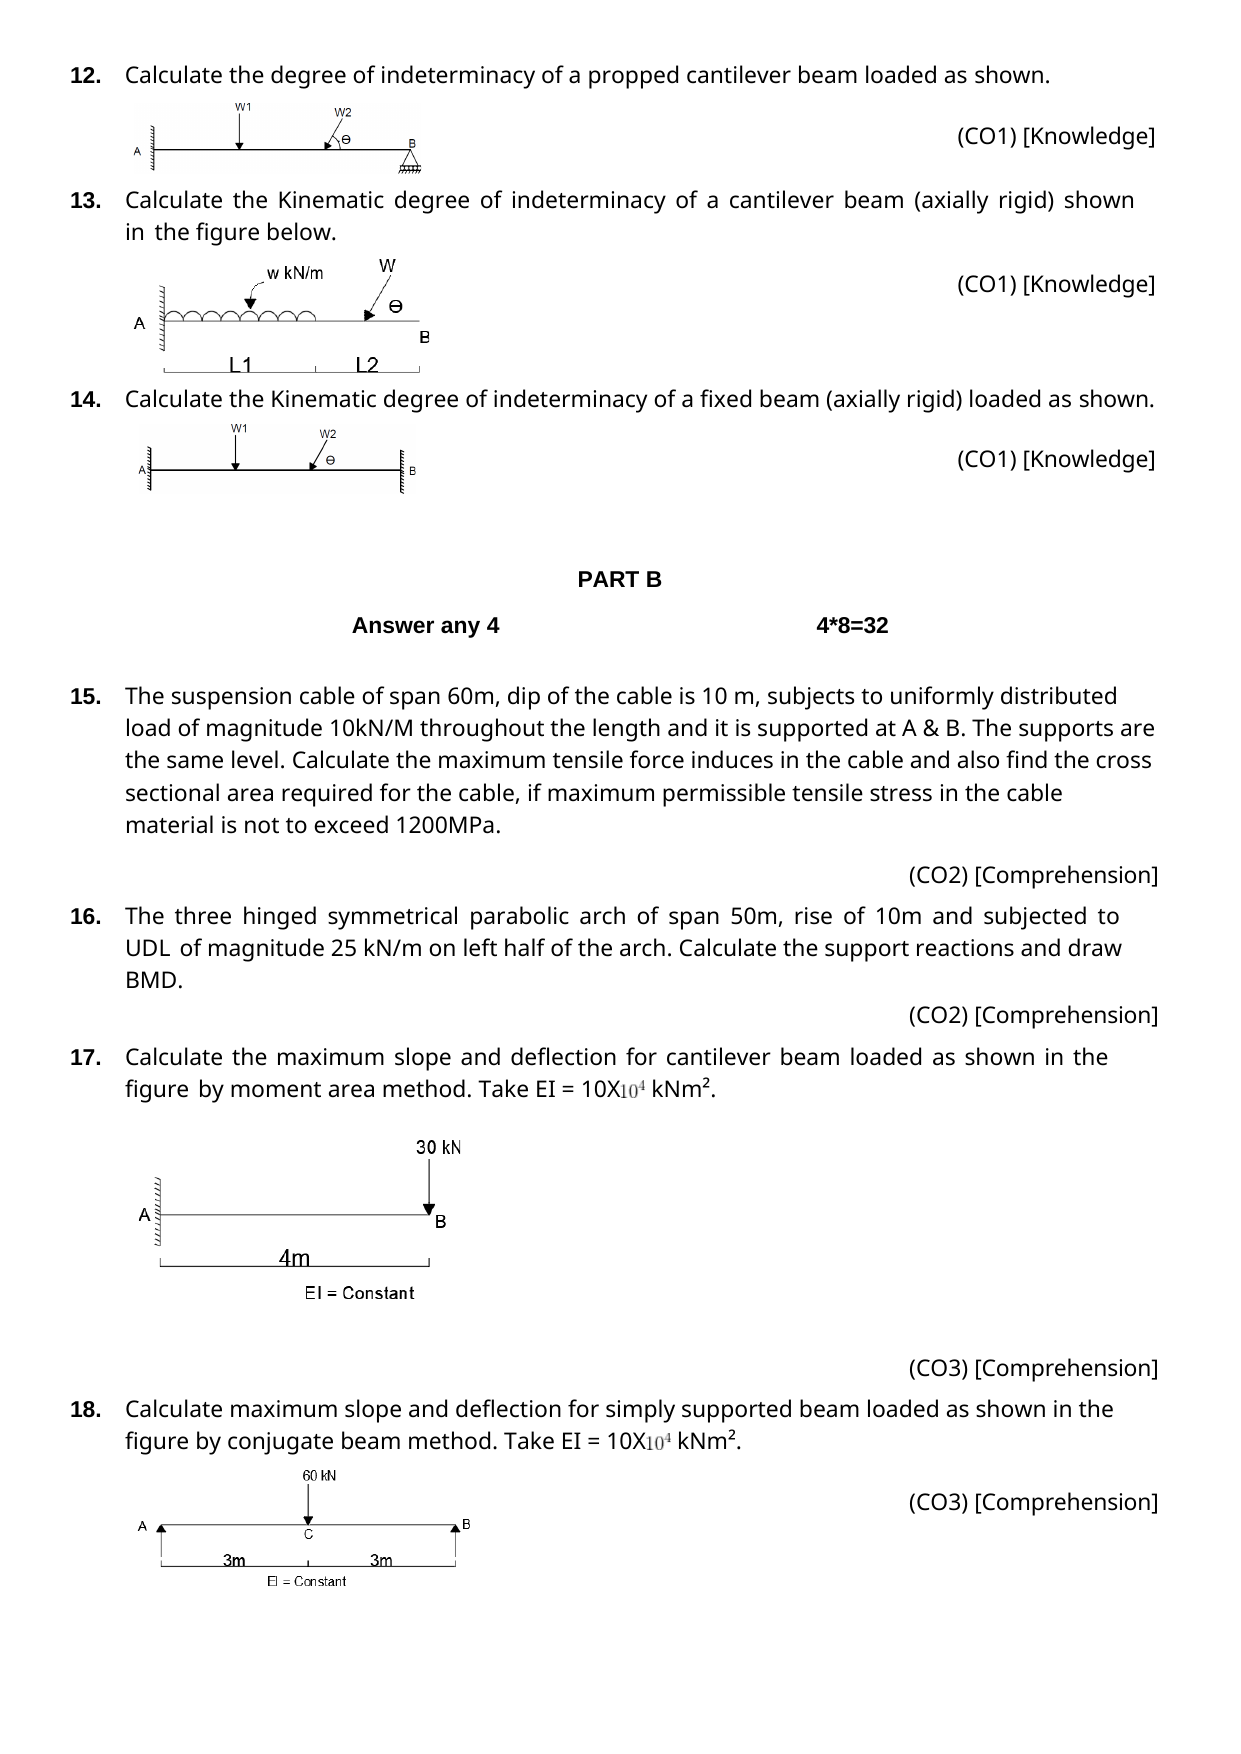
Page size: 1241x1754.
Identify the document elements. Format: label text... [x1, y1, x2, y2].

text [909, 1486, 1196, 1517]
text (CO2) [Comprehension] [909, 858, 1196, 890]
text (CO1) [Knowledge] [957, 268, 1196, 299]
text (CO1) [Knowledge] [957, 443, 1196, 474]
picture [620, 1080, 646, 1098]
list Calculate the maximum slope and deflection for cantilever beam loaded as shown in the figure by moment area method. Take EI = 10X kNm². [70, 1041, 1156, 1104]
text (CO3) [Comprehension] [909, 1352, 1196, 1383]
picture [133, 103, 422, 174]
text (CO1) [Knowledge] [957, 120, 1196, 151]
list The three hinged symmetrical parabolic arch of span 50m, rise of 10m and subjected to UDL of magnitude 25 kN/m on left half of the arch. Calculate the support reactions and draw BMD. [70, 900, 1156, 996]
list Calculate the degree of indeterminacy of a propped cantilever beam loaded as shown. [70, 59, 1196, 90]
list Calculate the Kinematic degree of indeterminacy of a fixed beam (axially rigid) loaded as shown. [70, 309, 1196, 414]
list Calculate the Kinematic degree of indeterminacy of a cantilever beam (axially rigid) shown in the figure below. [70, 161, 1156, 248]
subtitle Answer any 4 4*8=32 [56, 612, 1184, 639]
picture [133, 259, 430, 373]
subtitle PART B [56, 566, 1184, 593]
picture [137, 1470, 470, 1586]
picture [138, 1140, 461, 1299]
list Calculate maximum slope and deflection for simply supported beam loaded as shown in the figure by conjugate beam method. Take EI = 10X kNm². [70, 1393, 1156, 1456]
list The suspension cable of span 60m, dip of the cable is 10 m, subjects to uniformly distributed load of magnitude 10kN/M throughout the length and it is supported at A & B. The supports are the same level. Calculate the maximum tensile force induces in the cable and also find the cross sectional area required for the cable, if maximum permissible tensile stress in the cable material is not to exceed 1200MPa. [70, 680, 1156, 840]
picture [646, 1433, 672, 1450]
text (CO2) [Comprehension] [909, 999, 1196, 1031]
picture [138, 424, 416, 494]
